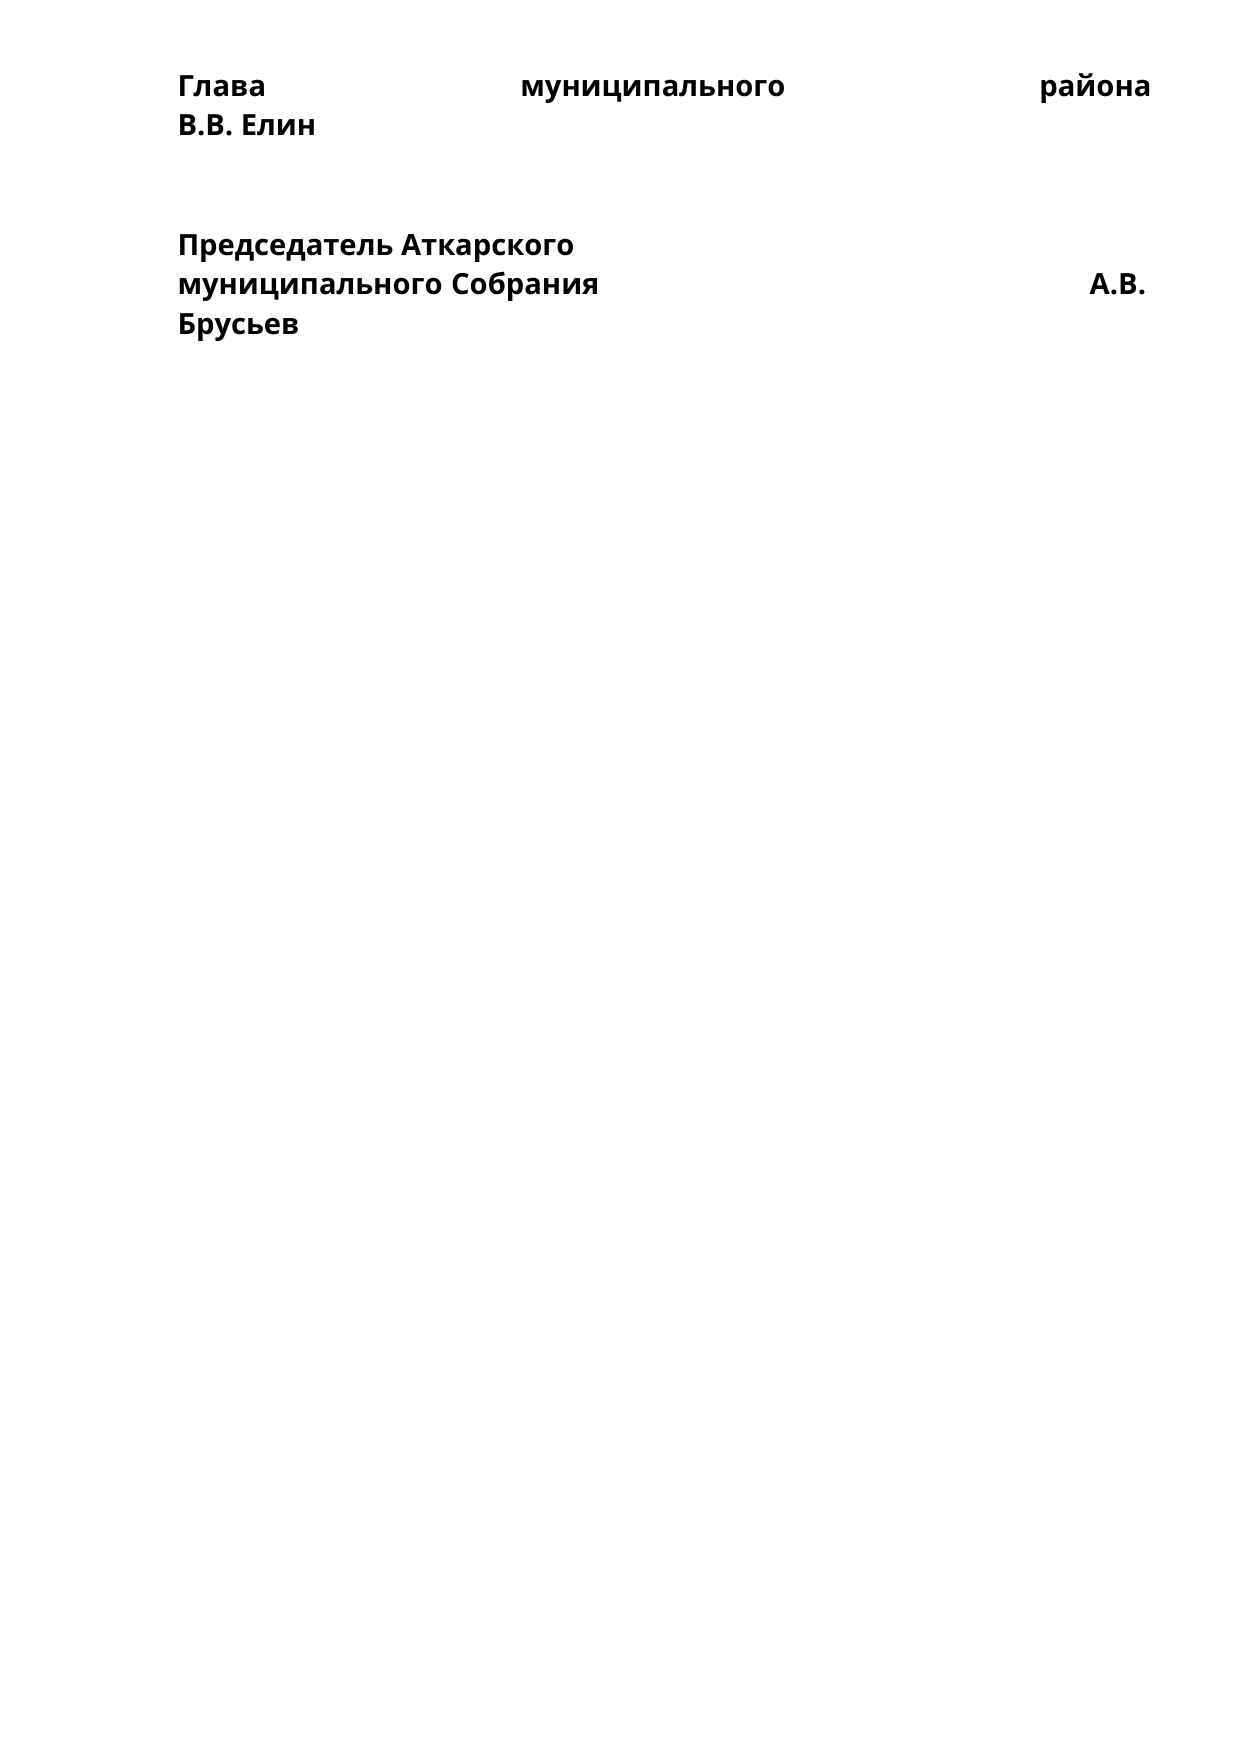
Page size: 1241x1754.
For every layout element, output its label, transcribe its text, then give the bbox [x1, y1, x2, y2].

text Глава муниципального района В.В. Елин [177, 65, 1152, 144]
text Председатель Аткарского [177, 224, 1152, 263]
text муниципального Собрания А.В. Брусьев [177, 263, 1152, 343]
